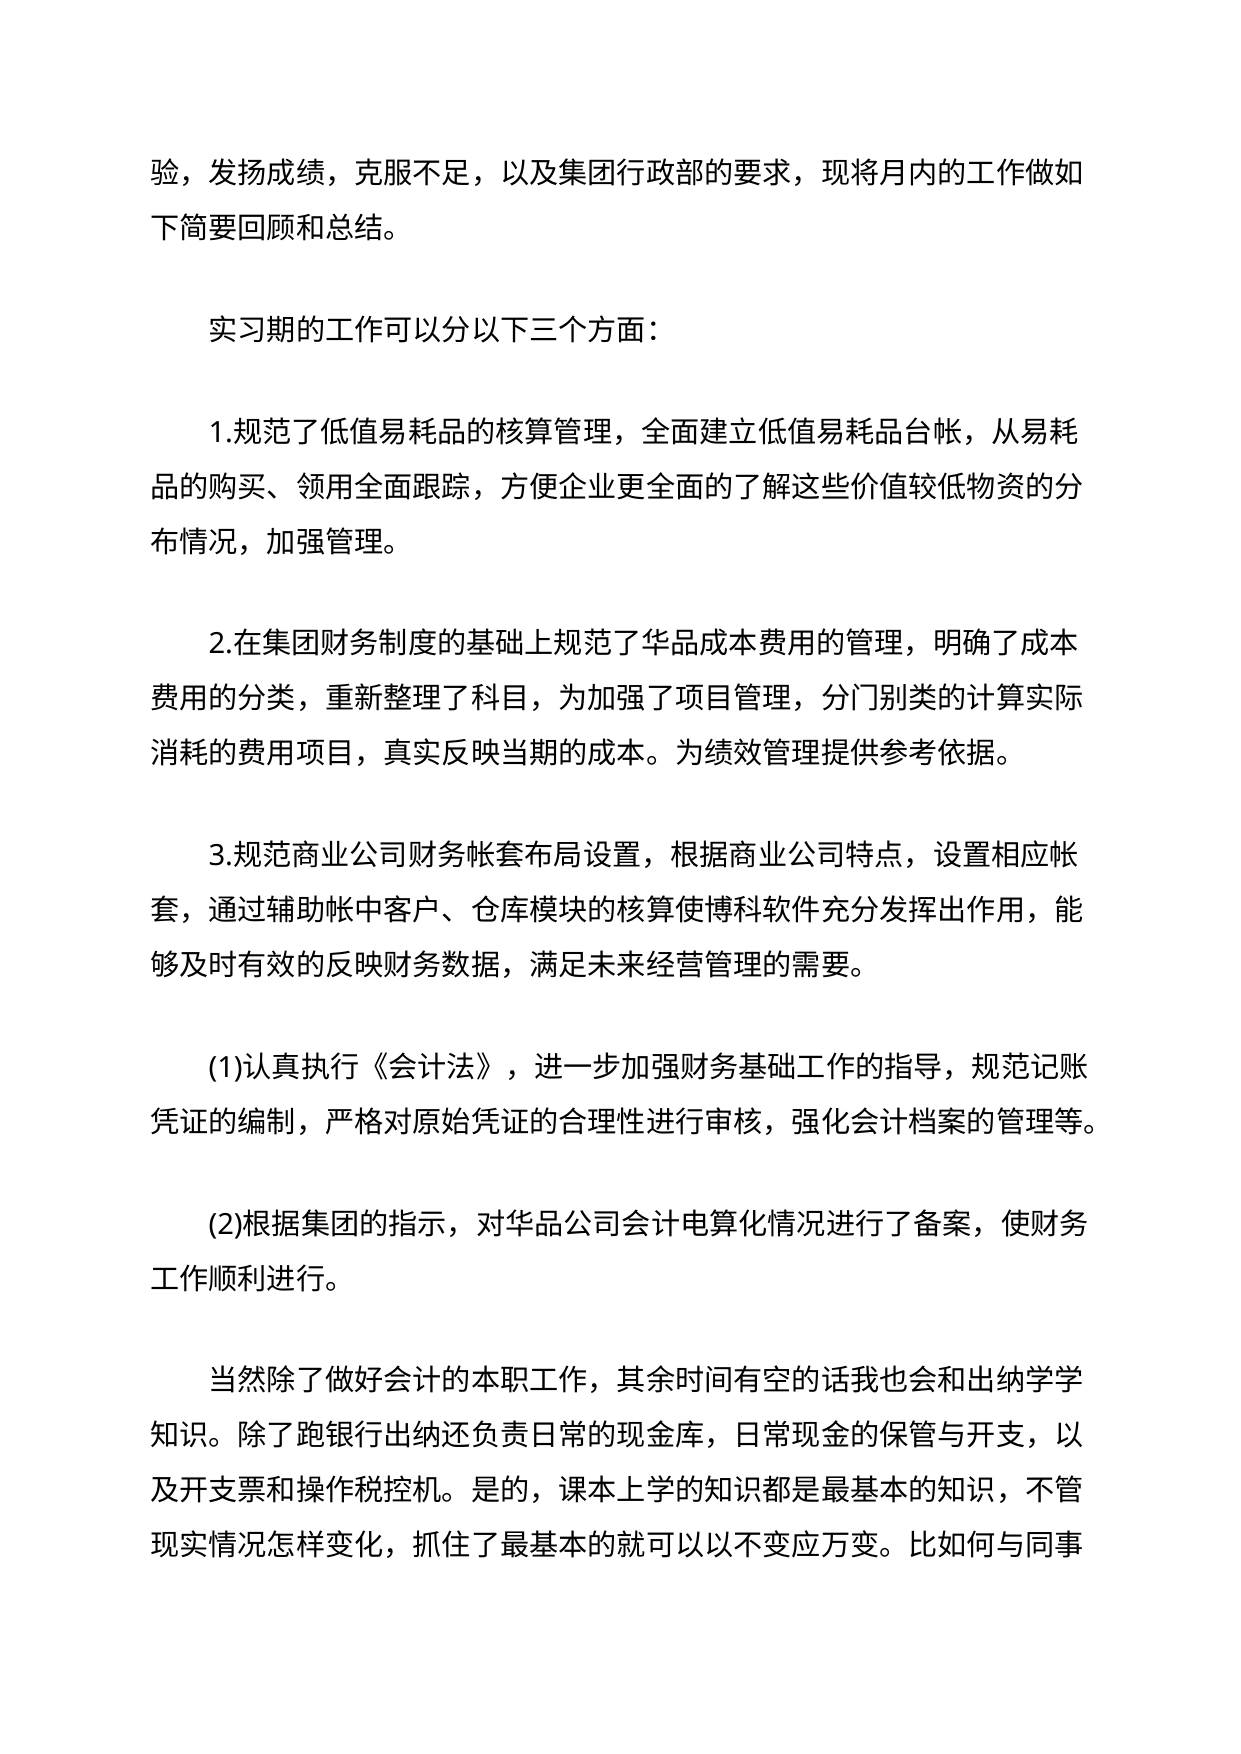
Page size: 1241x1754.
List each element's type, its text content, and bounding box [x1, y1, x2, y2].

text 3.规范商业公司财务帐套布局设置，根据商业公司特点，设置相应帐套，通过辅助帐中客户、仓库模块的核算使博科软件充分发挥出作用，能够及时有效的反映财务数据，满足未来经营管理的需要。 [150, 832, 1090, 984]
text (2)根据集团的指示，对华品公司会计电算化情况进行了备案，使财务工作顺利进行。 [150, 1200, 1090, 1297]
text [150, 1357, 1090, 1564]
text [150, 150, 1090, 247]
text (1)认真执行《会计法》，进一步加强财务基础工作的指导，规范记账凭证的编制，严格对原始凭证的合理性进行审核，强化会计档案的管理等。 [150, 1043, 1090, 1141]
text 2.在集团财务制度的基础上规范了华品成本费用的管理，明确了成本费用的分类，重新整理了科目，为加强了项目管理，分门别类的计算实际消耗的费用项目，真实反映当期的成本。为绩效管理提供参考依据。 [150, 620, 1090, 772]
text 实习期的工作可以分以下三个方面： [150, 307, 1090, 349]
text 1.规范了低值易耗品的核算管理，全面建立低值易耗品台帐，从易耗品的购买、领用全面跟踪，方便企业更全面的了解这些价值较低物资的分布情况，加强管理。 [150, 408, 1090, 561]
